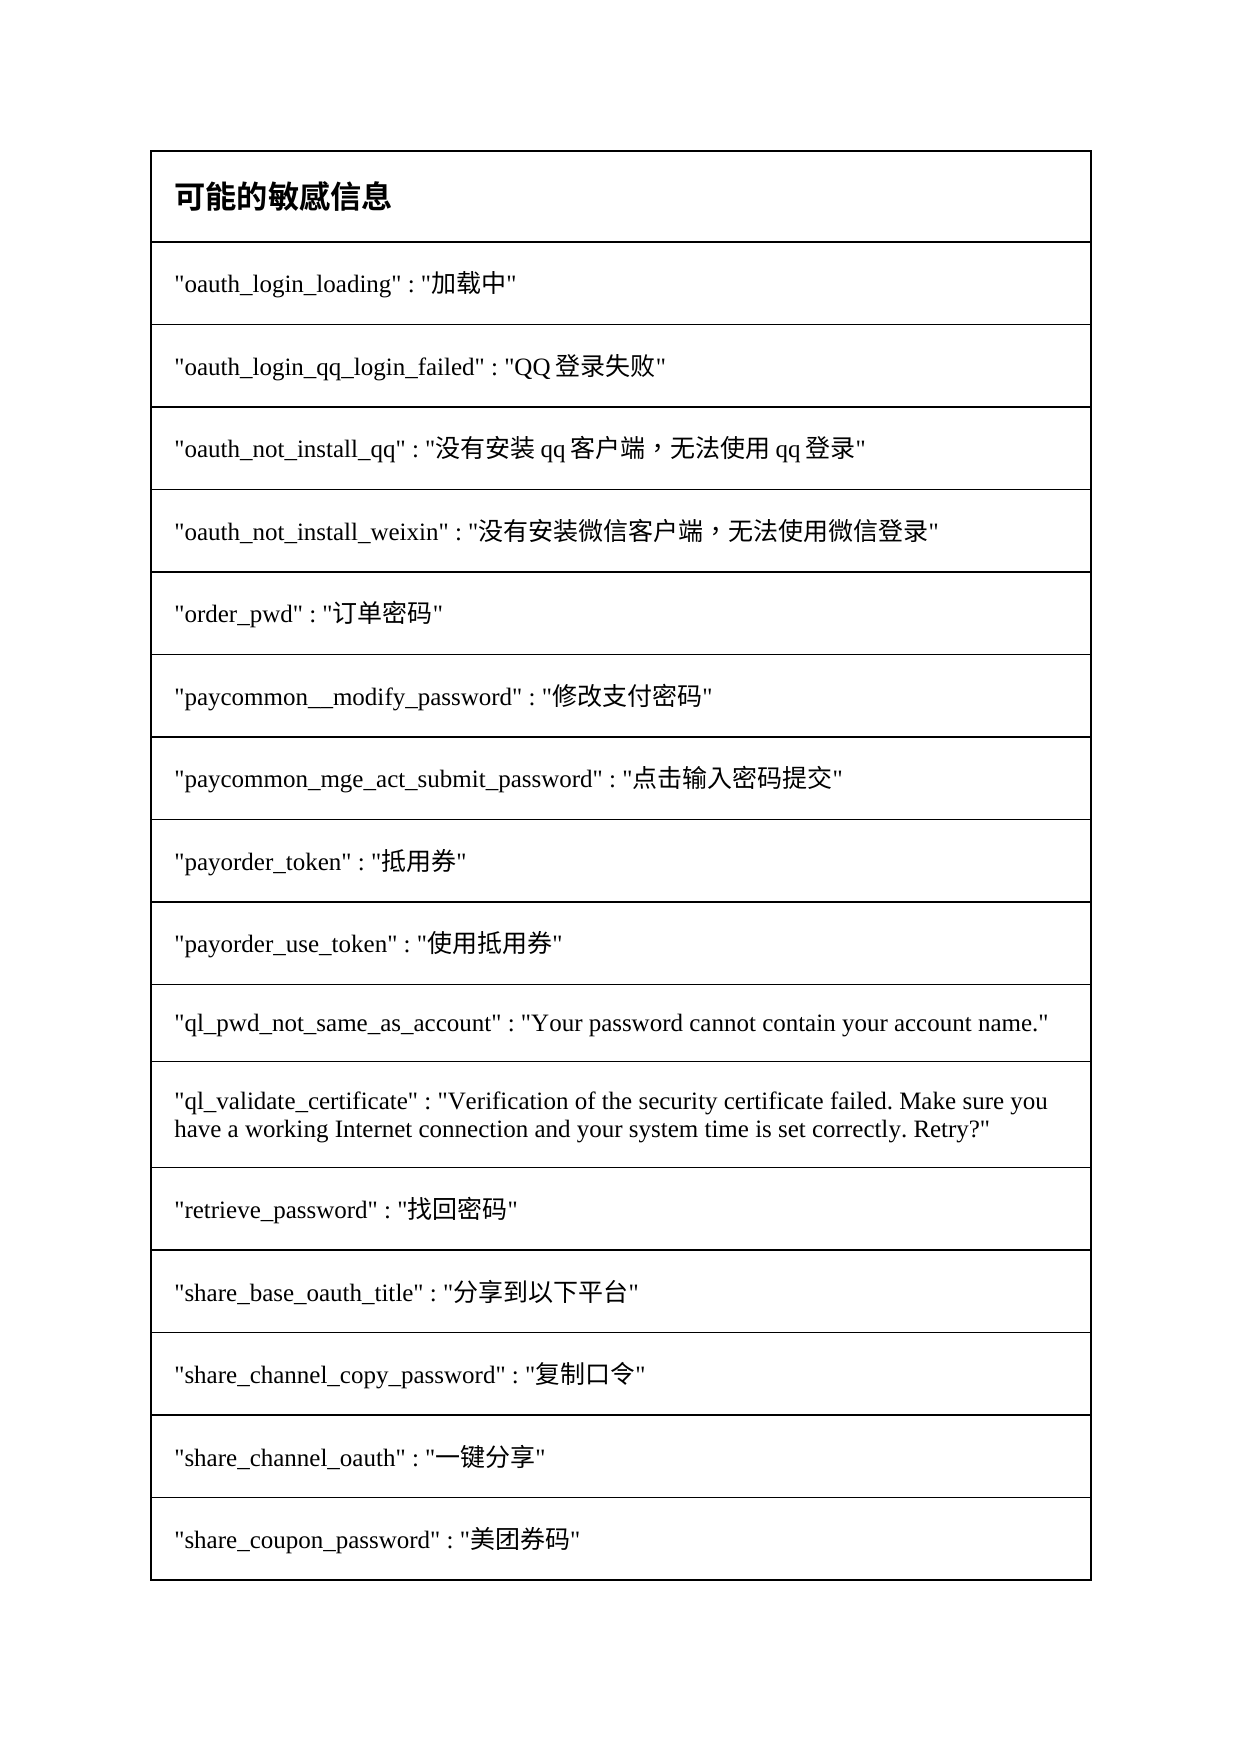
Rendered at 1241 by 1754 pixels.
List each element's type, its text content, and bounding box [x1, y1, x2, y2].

table_cell "oauth_login_qq_login_failed" : "QQ登录失败" [152, 325, 1090, 406]
table_cell "retrieve_password" : "找回密码" [152, 1168, 1090, 1249]
table_cell "ql_validate_certificate" : "Verification of the security certificate failed. Make sure you have a working Internet connection and your system time is set correctly. Retry?" [152, 1062, 1090, 1167]
table_cell "paycommon__modify_password" : "修改支付密码" [152, 655, 1090, 736]
table_header 可能的敏感信息 [152, 152, 1090, 241]
table_cell "share_coupon_password" : "美团券码" [152, 1498, 1090, 1579]
table_cell "oauth_not_install_weixin" : "没有安装微信客户端，无法使用微信登录" [152, 490, 1090, 571]
table_cell "share_channel_copy_password" : "复制口令" [152, 1333, 1090, 1414]
table_cell "paycommon_mge_act_submit_password" : "点击输入密码提交" [152, 738, 1090, 818]
table_cell "share_base_oauth_title" : "分享到以下平台" [152, 1251, 1090, 1332]
table_cell "order_pwd" : "订单密码" [152, 573, 1090, 653]
table_cell "share_channel_oauth" : "一键分享" [152, 1416, 1090, 1497]
table_cell "ql_pwd_not_same_as_account" : "Your password cannot contain your account name." [152, 985, 1090, 1061]
table_cell "oauth_not_install_qq" : "没有安装qq客户端，无法使用qq登录" [152, 408, 1090, 488]
table_cell "payorder_token" : "抵用券" [152, 820, 1090, 901]
table_cell "oauth_login_loading" : "加载中" [152, 243, 1090, 323]
table_cell "payorder_use_token" : "使用抵用券" [152, 903, 1090, 983]
